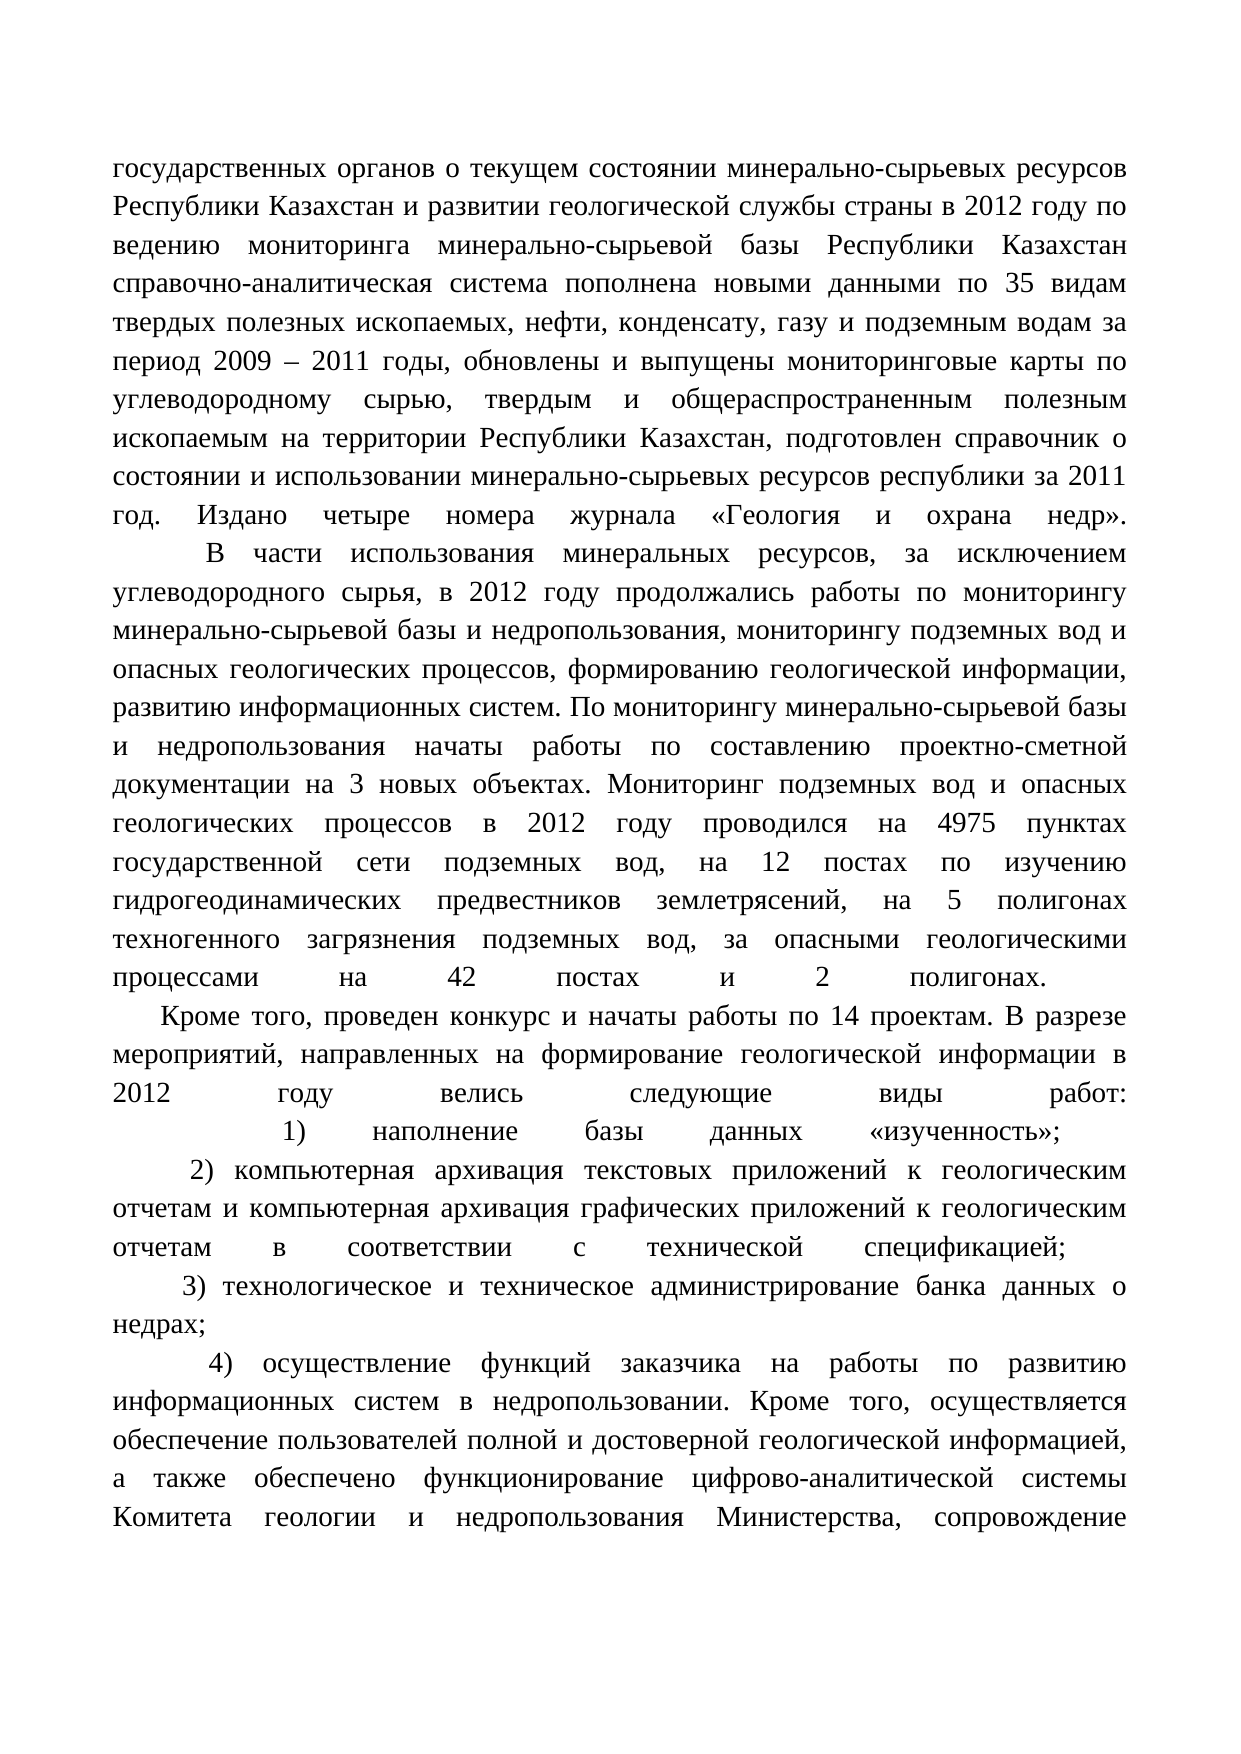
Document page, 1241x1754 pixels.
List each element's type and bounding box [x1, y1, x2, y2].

text [112, 150, 1128, 1532]
